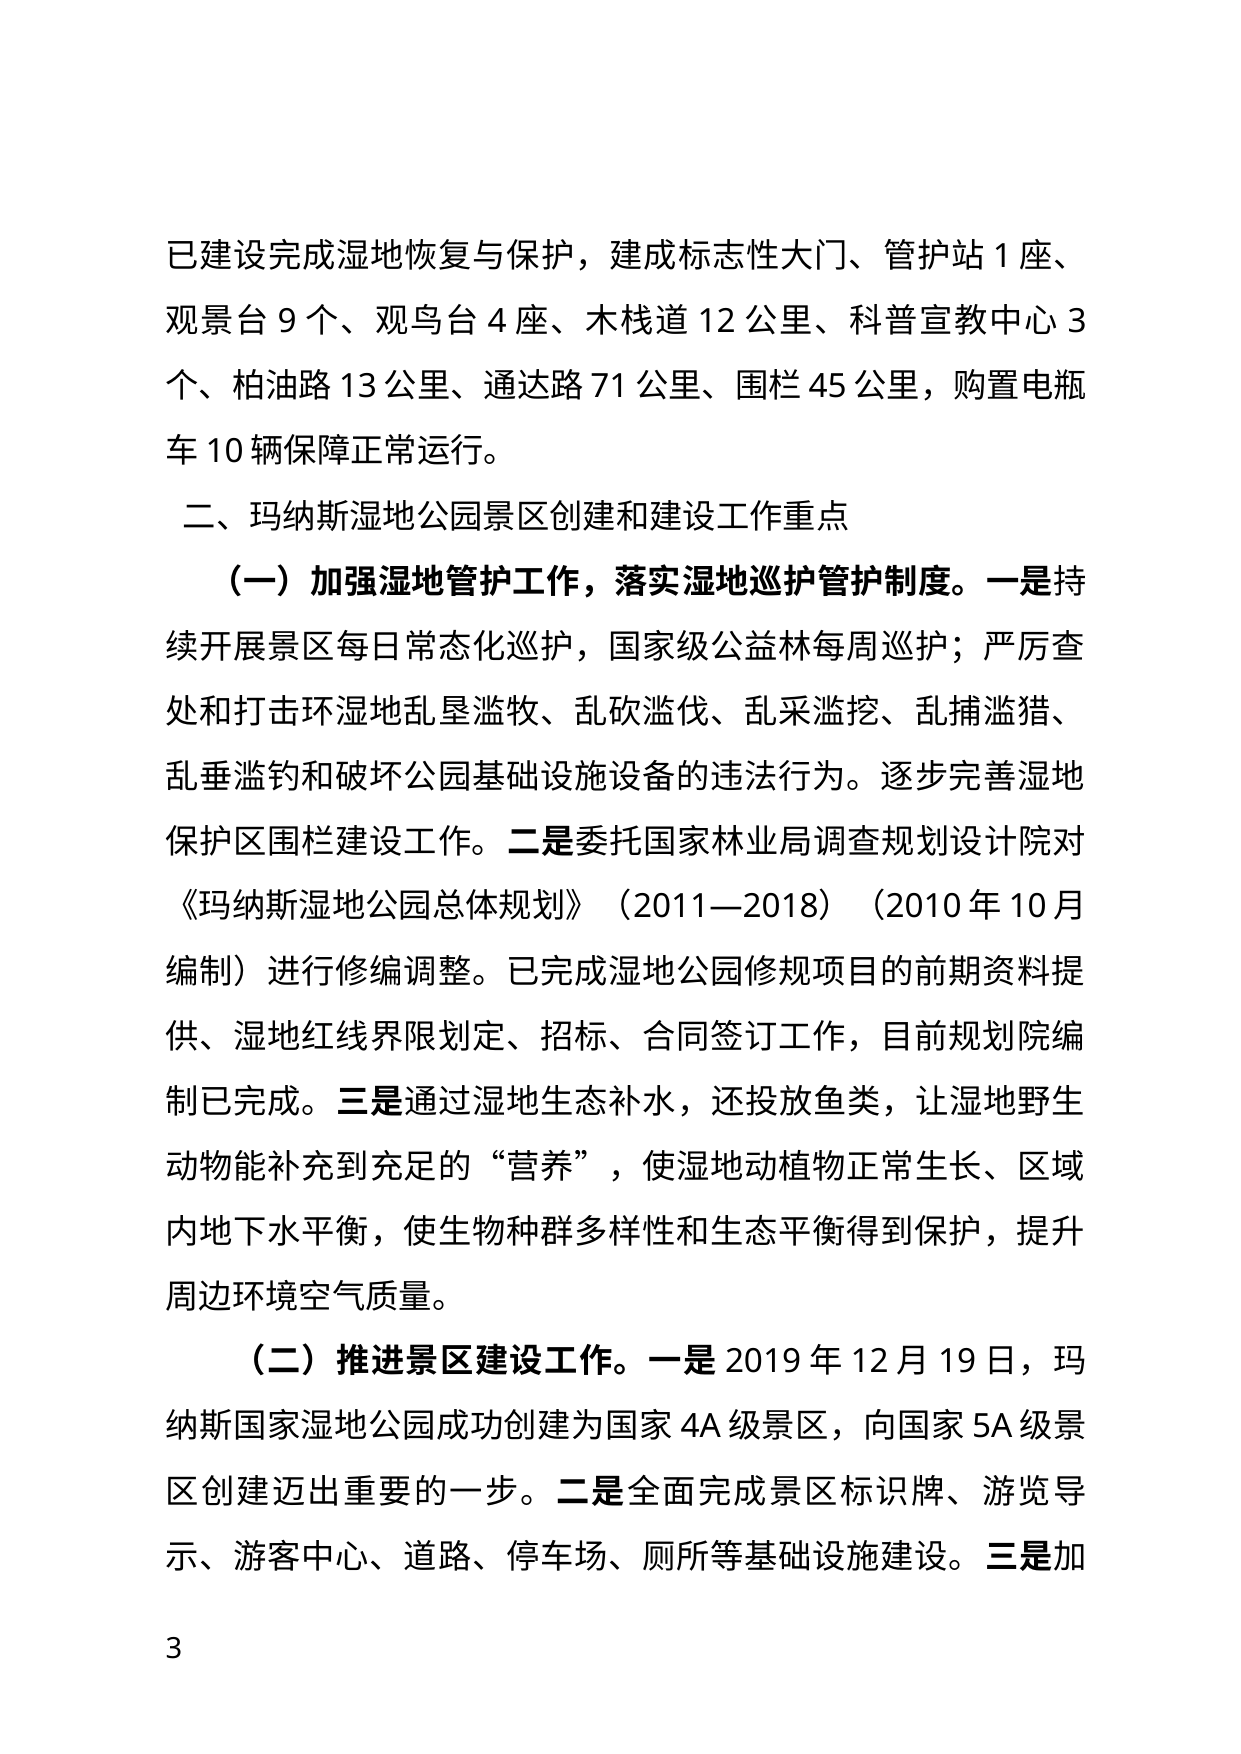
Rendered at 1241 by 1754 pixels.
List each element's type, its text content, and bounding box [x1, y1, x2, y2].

text （一）加强湿地管护工作，落实湿地巡护管护制度。一是持续开展景区每日常态化巡护，国家级公益林每周巡护；严厉查处和打击环湿地乱垦滥牧、乱砍滥伐、乱采滥挖、乱捕滥猎、乱垂滥钓和破坏公园基础设施设备的违法行为。逐步完善湿地保护区围栏建设工作。二是委托国家林业局调查规划设计院对《玛纳斯湿地公园总体规划》（2011—2018）（2010年10月编制）进行修编调整。已完成湿地公园修规项目的前期资料提供、湿地红线界限划定、招标、合同签订工作，目前规划院编制已完成。三是通过湿地生态补水，还投放鱼类，让湿地野生动物能补充到充足的“营养”，使湿地动植物正常生长、区域内地下水平衡，使生物种群多样性和生态平衡得到保护，提升周边环境空气质量。 [165, 546, 1087, 1326]
subtitle 二、玛纳斯湿地公园景区创建和建设工作重点 [165, 481, 1087, 546]
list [165, 221, 1087, 481]
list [165, 1326, 1087, 1586]
